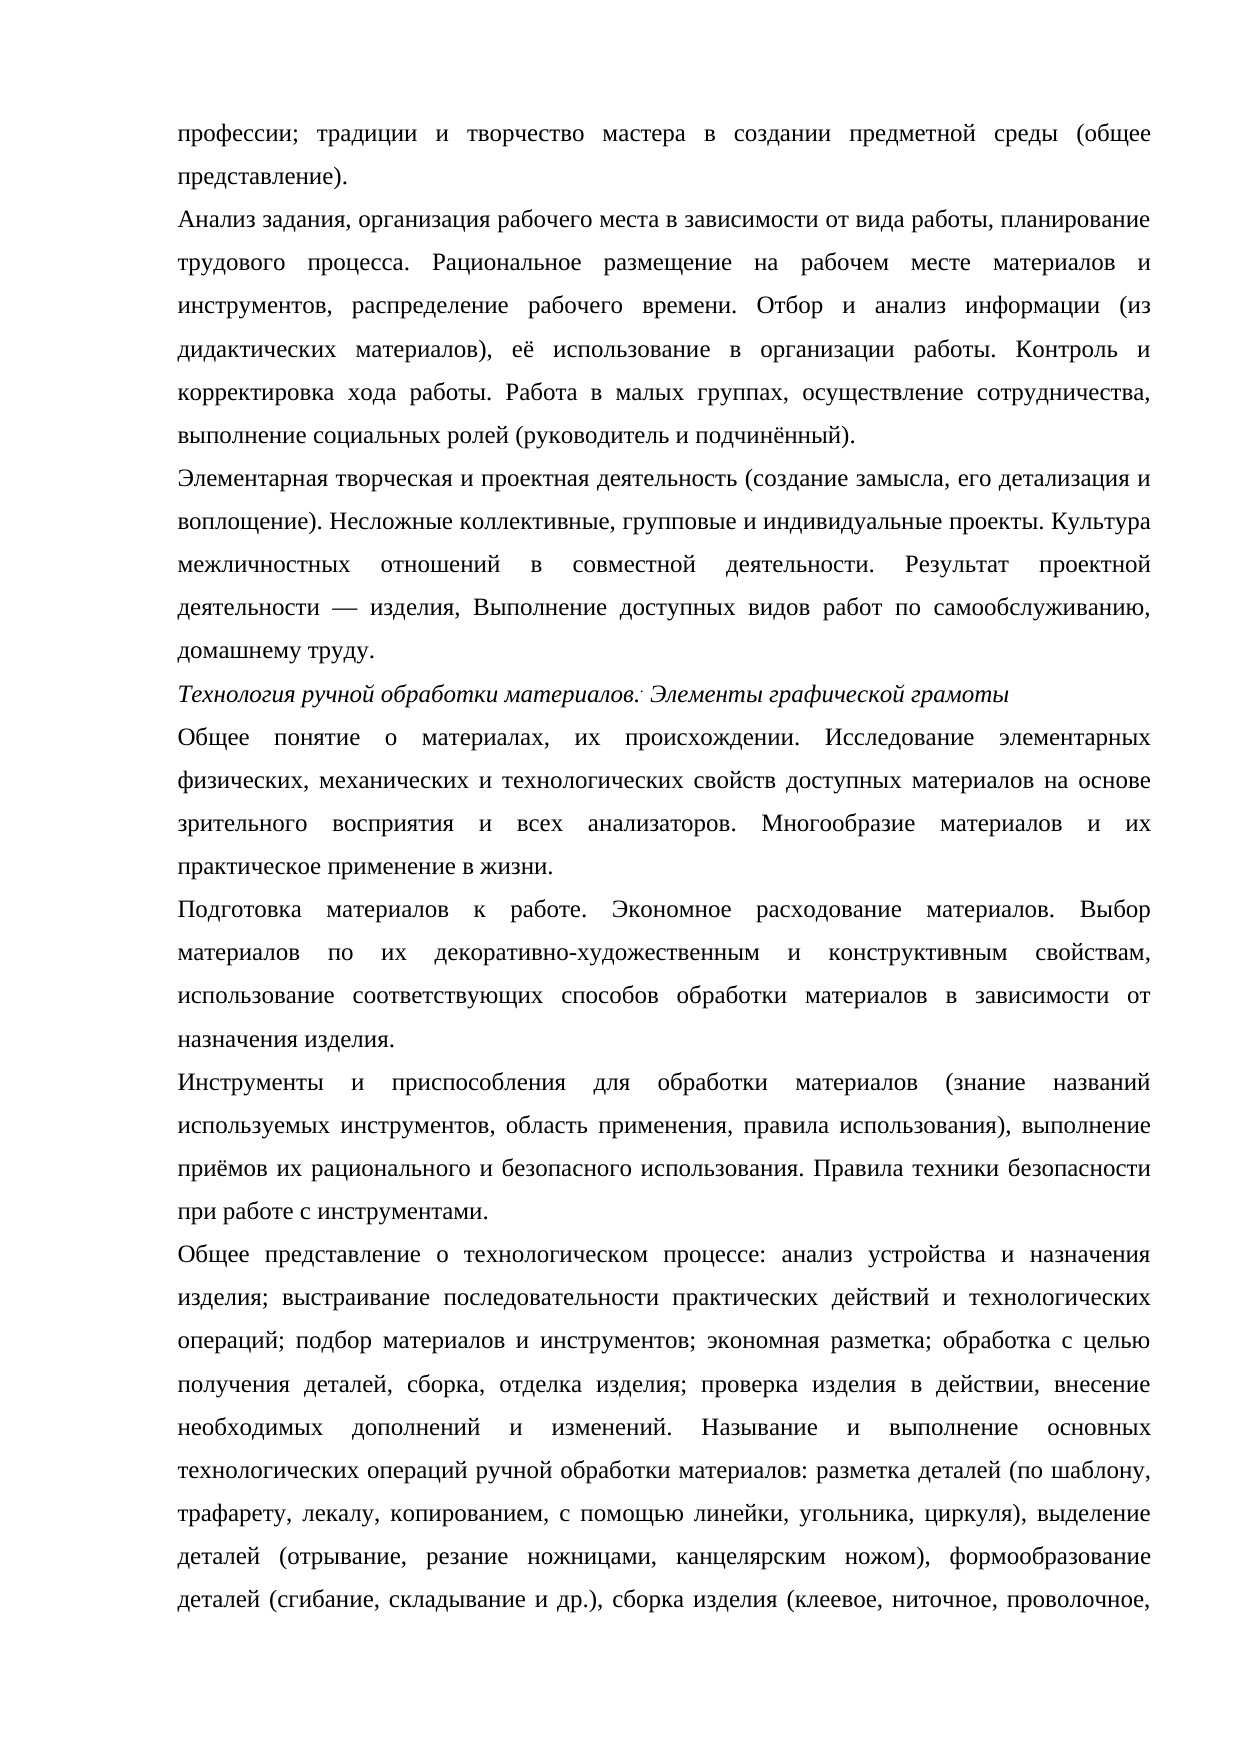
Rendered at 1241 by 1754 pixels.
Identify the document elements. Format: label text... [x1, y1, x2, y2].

text Общее понятие о материалах, их происхождении. Исследование элементарных физических, механических и технологических свойств доступных материалов на основе зрительного восприятия и всех анализаторов. Многообразие материалов и их практическое применение в жизни. [177, 722, 1152, 880]
text Технология ручной обработки материалов.. Элементы графической грамоты [177, 679, 1152, 707]
text Инструменты и приспособления для обработки материалов (знание названий используемых инструментов, область применения, правила использования), выполнение приёмов их рационального и безопасного использования. Правила техники безопасности при работе с инструментами. [177, 1067, 1152, 1225]
text Анализ задания, организация рабочего места в зависимости от вида работы, планирование трудового процесса. Рациональное размещение на рабочем месте материалов и инструментов, распределение рабочего времени. Отбор и анализ информации (из дидактических материалов), её использование в организации работы. Контроль и корректировка хода работы. Работа в малых группах, осуществление сотрудничества, выполнение социальных ролей (руководитель и подчинённый). [177, 204, 1152, 449]
text Подготовка материалов к работе. Экономное расходование материалов. Выбор материалов по их декоративно-художественным и конструктивным свойствам, использование соответствующих способов обработки материалов в зависимости от назначения изделия. [177, 894, 1152, 1052]
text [177, 118, 1152, 190]
text Элементарная творческая и проектная деятельность (создание замысла, его детализация и воплощение). Несложные коллективные, групповые и индивидуальные проекты. Культура межличностных отношений в совместной деятельности. Результат проектной деятельности — изделия, Выполнение доступных видов работ по самообслуживанию, домашнему труду. [177, 463, 1152, 664]
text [177, 1239, 1152, 1613]
